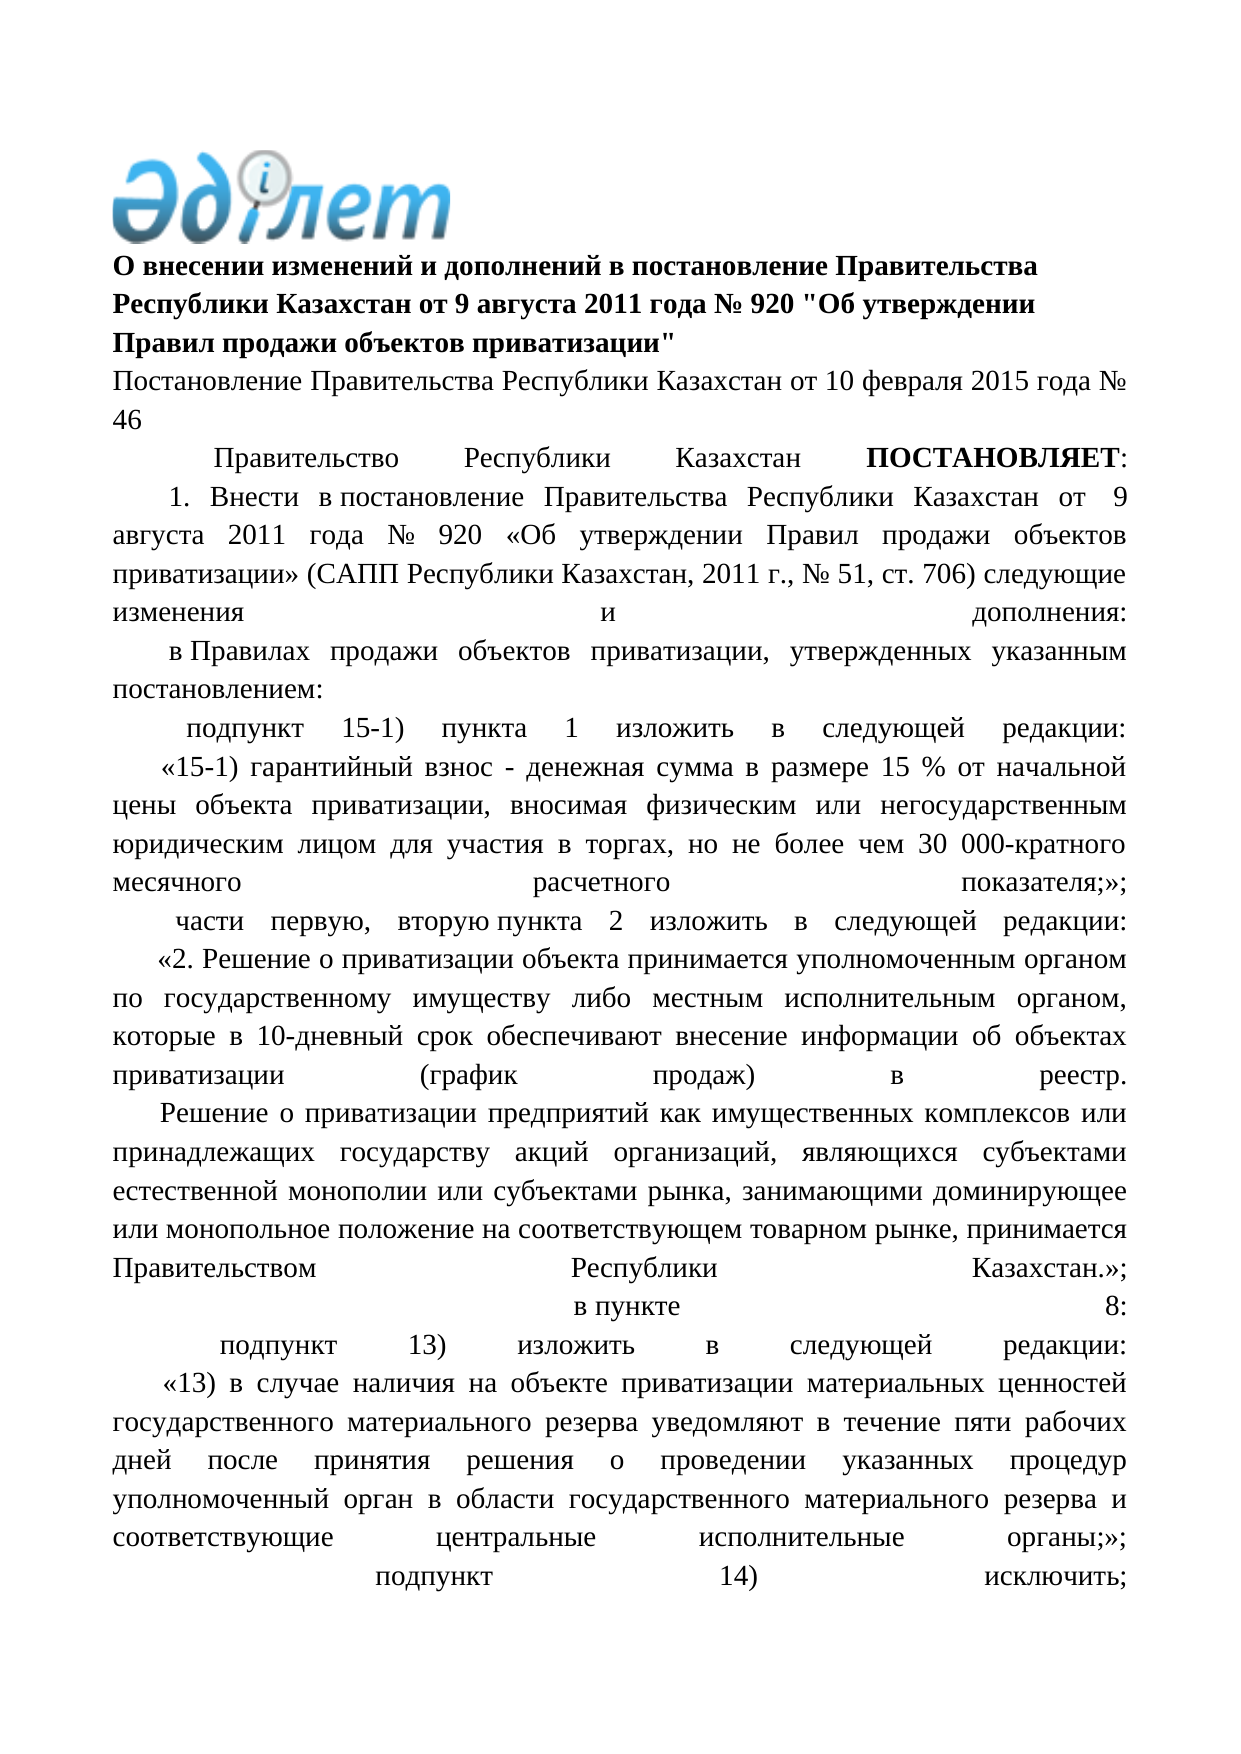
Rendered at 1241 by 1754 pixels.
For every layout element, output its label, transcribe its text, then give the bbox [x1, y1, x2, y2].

picture [112, 150, 451, 244]
text О внесении изменений и дополнений в постановление Правительства Республики Казахстан от 9 августа 2011 года № 920 "Об утверждении Правил продажи объектов приватизации" [112, 248, 1128, 358]
text Постановление Правительства Республики Казахстан от 10 февраля 2015 года № 46 [112, 363, 1128, 435]
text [112, 440, 1128, 1592]
